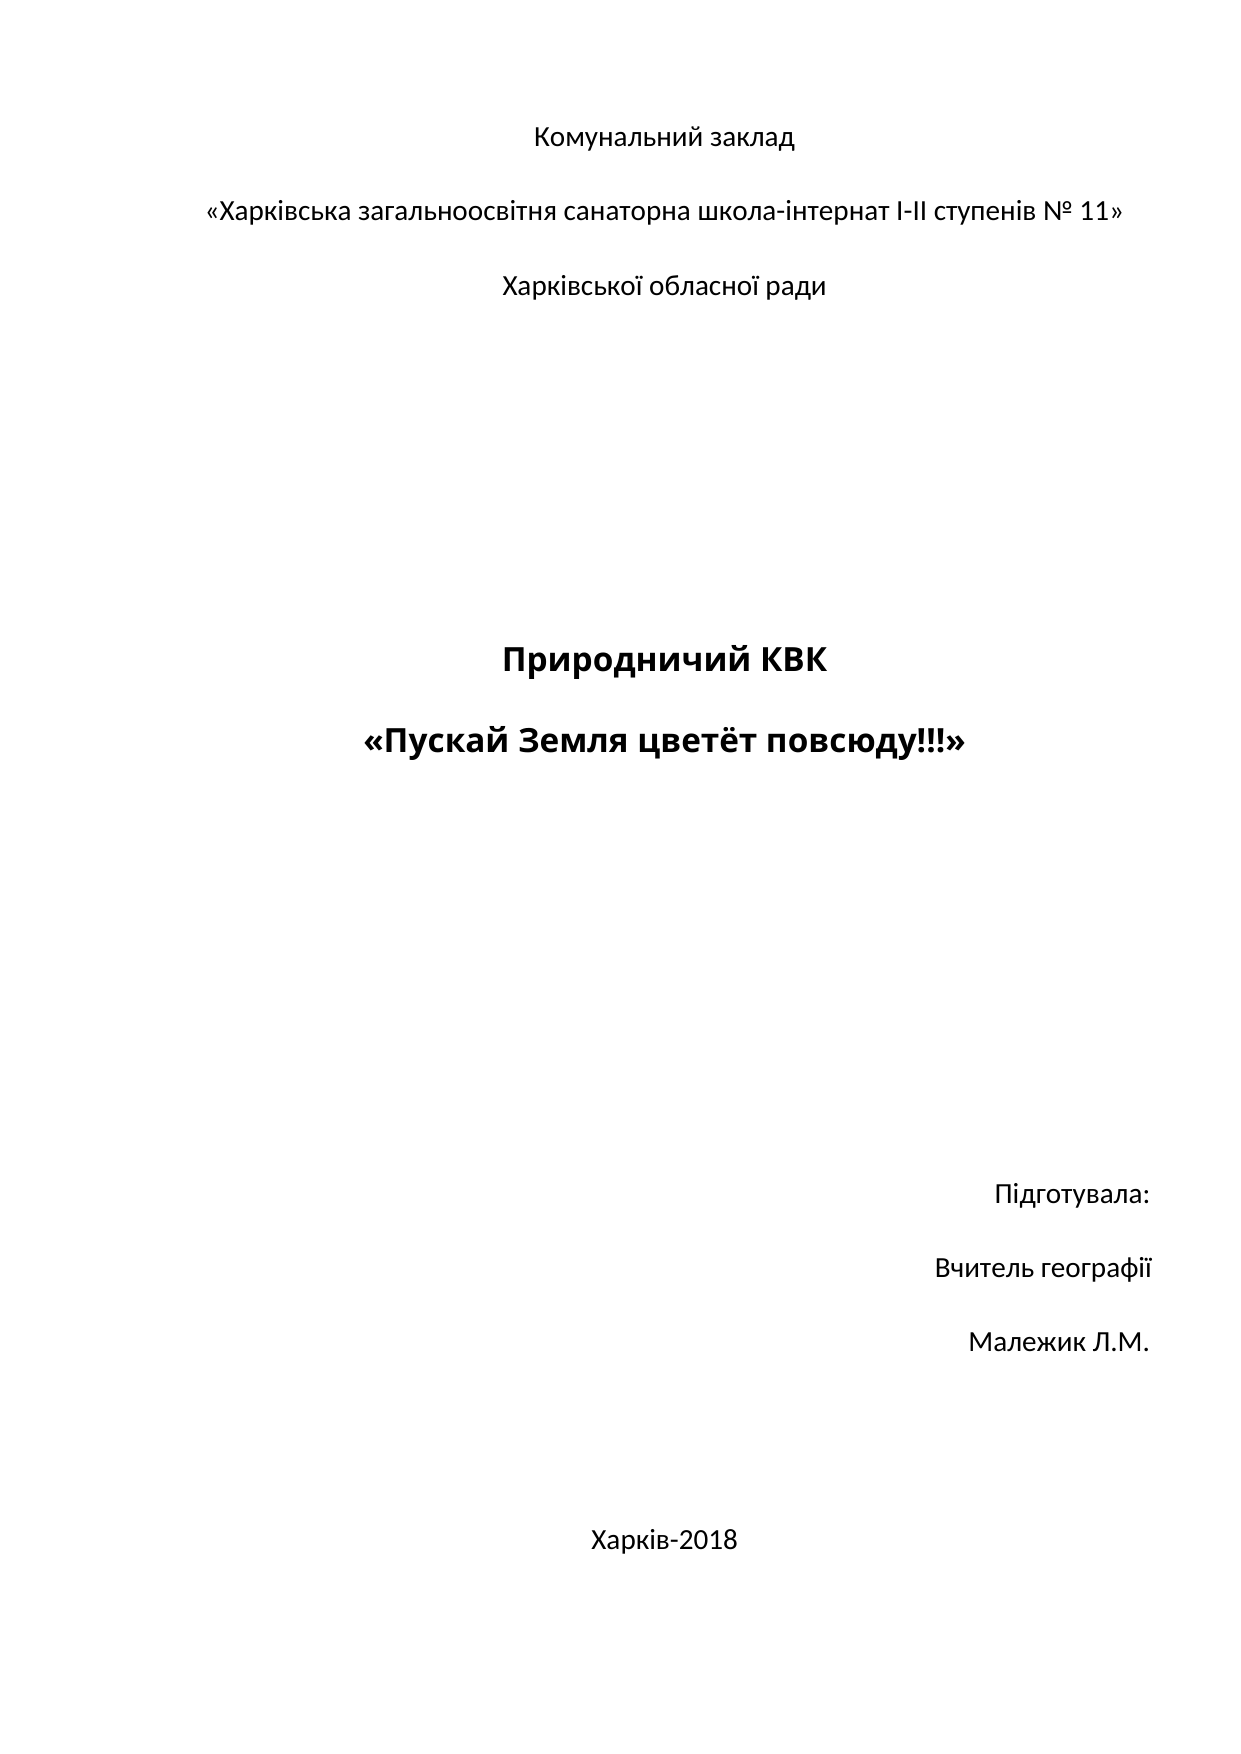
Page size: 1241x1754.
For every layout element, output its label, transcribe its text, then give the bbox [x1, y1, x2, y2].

text Малежик Л.М. [177, 1323, 1152, 1359]
text Вчитель географії [177, 1249, 1152, 1285]
text Комунальний заклад [177, 118, 1152, 154]
text «Пускай Земля цветёт повсюду!!!» [177, 717, 1152, 762]
text Підготувала: [177, 1175, 1152, 1211]
text Харківської обласної ради [177, 267, 1152, 302]
text Харків-2018 [177, 1521, 1152, 1557]
text «Харківська загальноосвітня санаторна школа-інтернат І-ІІ ступенів № 11» [177, 192, 1152, 228]
text Природничий КВК [177, 636, 1152, 681]
